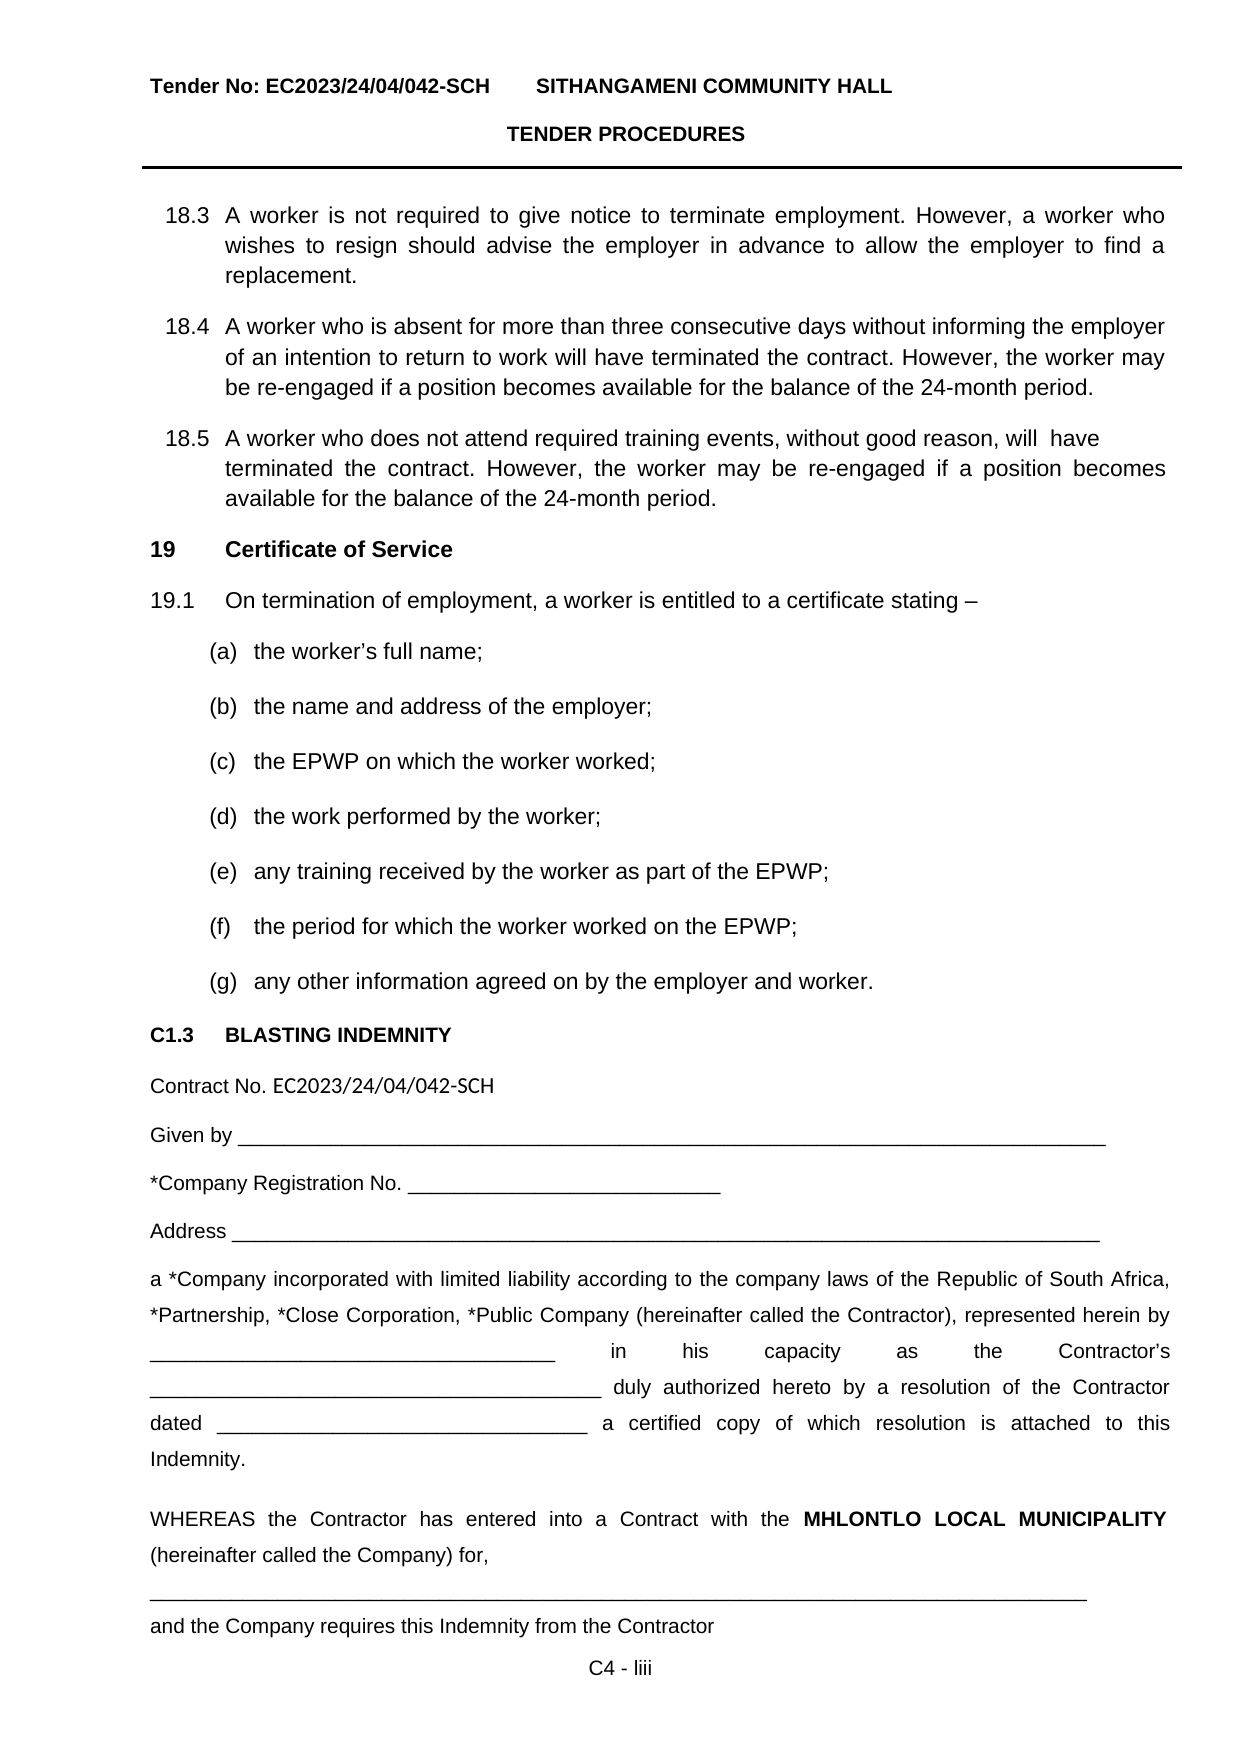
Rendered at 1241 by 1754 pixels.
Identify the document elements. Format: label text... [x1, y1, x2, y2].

text 18.3 A worker is not required to give notice to terminate employment. However, a worker who wishes to resign should advise the employer in advance to allow the employer to find a replacement. [165, 202, 1167, 288]
text 19 Certificate of Service [150, 536, 1167, 562]
text WHEREAS the Contractor has entered into a Contract with the MHLONTLO LOCAL MUNICIPALITY (hereinafter called the Company) for, [150, 1506, 1167, 1566]
text (e) any training received by the worker as part of the EPWP; [209, 858, 1167, 884]
text (a) the worker’s full name; [209, 638, 1167, 664]
text 18.5 A worker who does not attend required training events, without good reason, will have terminated the contract. However, the worker may be re-engaged if a position becomes available for the balance of the 24-month period. [165, 425, 1167, 511]
text Given by ___________________________________________________________________________ [150, 1123, 1167, 1147]
text _________________________________________________________________________________ [150, 1578, 1167, 1602]
text (g) any other information agreed on by the employer and worker. [209, 968, 1167, 994]
text (f) the period for which the worker worked on the EPWP; [209, 913, 1167, 939]
text (b) the name and address of the employer; [209, 693, 1167, 719]
text (d) the work performed by the worker; [209, 803, 1167, 829]
text and the Company requires this Indemnity from the Contractor [150, 1614, 1167, 1638]
text (c) the EPWP on which the worker worked; [209, 748, 1167, 774]
text C1.3 BLASTING INDEMNITY [150, 1023, 1167, 1047]
text *Company Registration No. ___________________________ [150, 1171, 1167, 1195]
text Address ___________________________________________________________________________ [150, 1219, 1167, 1243]
text Contract No. EC2023/24/04/042-SCH [150, 1071, 1167, 1099]
text 18.4 A worker who is absent for more than three consecutive days without informing the employer of an intention to return to work will have terminated the contract. However, the worker may be re-engaged if a position becomes available for the balance of the 24-month period. [165, 313, 1167, 400]
text a *Company incorporated with limited liability according to the company laws of the Republic of South Africa, *Partnership, *Close Corporation, *Public Company (hereinafter called the Contractor), represented herein by ___________________________________ in his capacity as the Contractor’s _______________________________________ duly authorized hereto by a resolution of the Contractor dated ________________________________ a certified copy of which resolution is attached to this Indemnity. [150, 1267, 1171, 1471]
text 19.1 On termination of employment, a worker is entitled to a certificate stating – [150, 587, 1167, 613]
